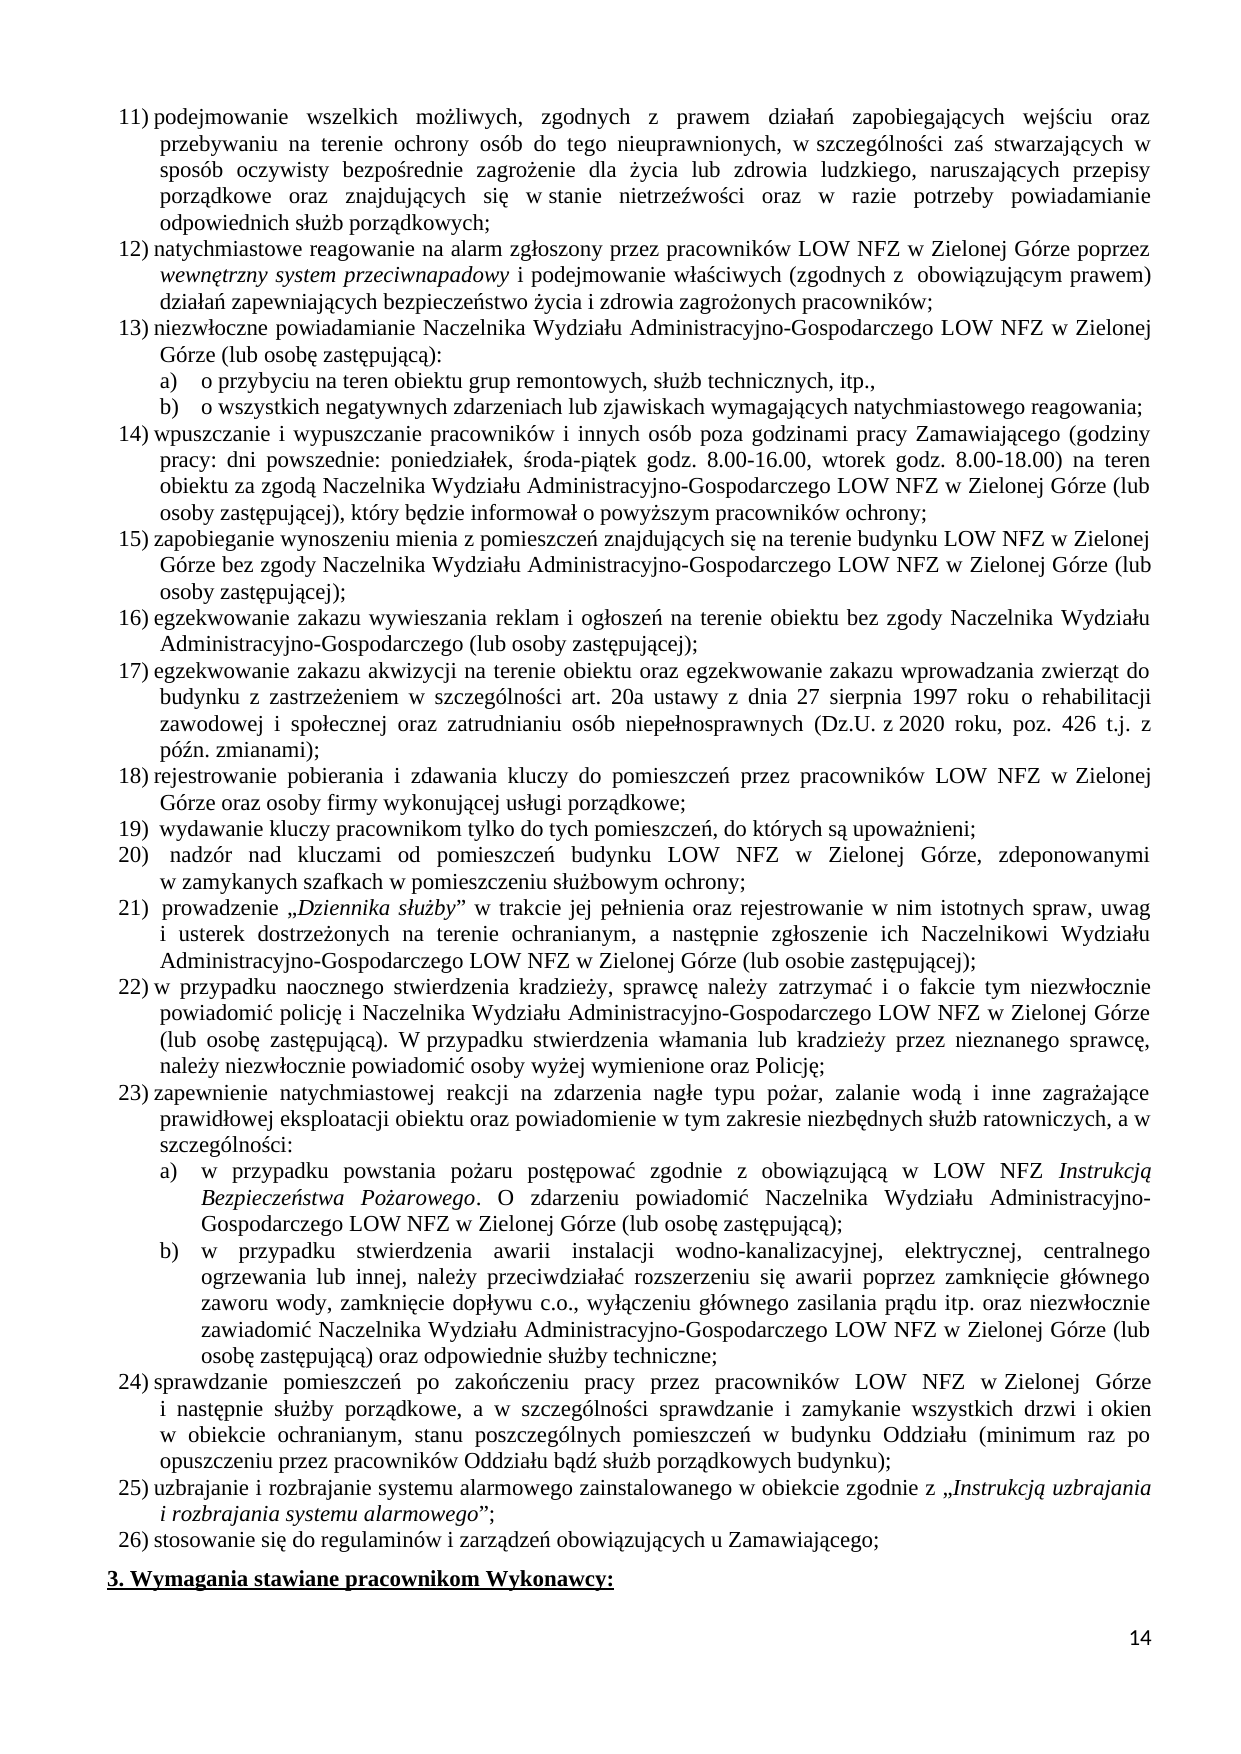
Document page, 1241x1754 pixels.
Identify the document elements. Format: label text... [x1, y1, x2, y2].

list uzbrajanie i rozbrajanie systemu alarmowego zainstalowanego w obiekcie zgodnie z „Instrukcją uzbrajania i rozbrajania systemu alarmowego”; [118, 1474, 1152, 1527]
list egzekwowanie zakazu wywieszania reklam i ogłoszeń na terenie obiektu bez zgody Naczelnika Wydziału Administracyjno-Gospodarczego (lub osoby zastępującej); [118, 604, 1152, 657]
list w przypadku powstania pożaru postępować zgodnie z obowiązującą w LOW NFZ Instrukcją Bezpieczeństwa Pożarowego. O zdarzeniu powiadomić Naczelnika Wydziału Administracyjno-Gospodarczego LOW NFZ w Zielonej Górze (lub osobę zastępującą); [159, 1158, 1152, 1237]
list wydawanie kluczy pracownikom tylko do tych pomieszczeń, do których są upoważnieni; [118, 815, 1152, 841]
list prowadzenie „Dziennika służby” w trakcie jej pełnienia oraz rejestrowanie w nim istotnych spraw, uwag i usterek dostrzeżonych na terenie ochranianym, a następnie zgłoszenie ich Naczelnikowi Wydziału Administracyjno-Gospodarczego LOW NFZ w Zielonej Górze (lub osobie zastępującej); [118, 894, 1152, 973]
list zapewnienie natychmiastowej reakcji na zdarzenia nagłe typu pożar, zalanie wodą i inne zagrażające prawidłowej eksploatacji obiektu oraz powiadomienie w tym zakresie niezbędnych służb ratowniczych, a w szczególności: [118, 1078, 1152, 1158]
list podejmowanie wszelkich możliwych, zgodnych z prawem działań zapobiegających wejściu oraz przebywaniu na terenie ochrony osób do tego nieuprawnionych, w szczególności zaś stwarzających w sposób oczywisty bezpośrednie zagrożenie dla życia lub zdrowia ludzkiego, naruszających przepisy porządkowe oraz znajdujących się w stanie nietrzeźwości oraz w razie potrzeby powiadamianie odpowiednich służb porządkowych; [118, 103, 1152, 235]
list egzekwowanie zakazu akwizycji na terenie obiektu oraz egzekwowanie zakazu wprowadzania zwierząt do budynku z zastrzeżeniem w szczególności art. 20a ustawy z dnia 27 sierpnia 1997 roku o rehabilitacji zawodowej i społecznej oraz zatrudnianiu osób niepełnosprawnych (Dz.U. z 2020 roku, poz. 426 t.j. z późn. zmianami); [118, 657, 1152, 762]
list w przypadku stwierdzenia awarii instalacji wodno-kanalizacyjnej, elektrycznej, centralnego ogrzewania lub innej, należy przeciwdziałać rozszerzeniu się awarii poprzez zamknięcie głównego zaworu wody, zamknięcie dopływu c.o., wyłączeniu głównego zasilania prądu itp. oraz niezwłocznie zawiadomić Naczelnika Wydziału Administracyjno-Gospodarczego LOW NFZ w Zielonej Górze (lub osobę zastępującą) oraz odpowiednie służby techniczne; [159, 1237, 1152, 1368]
text 3. Wymagania stawiane pracownikom Wykonawcy: [107, 1565, 1152, 1592]
list zapobieganie wynoszeniu mienia z pomieszczeń znajdujących się na terenie budynku LOW NFZ w Zielonej Górze bez zgody Naczelnika Wydziału Administracyjno-Gospodarczego LOW NFZ w Zielonej Górze (lub osoby zastępującej); [118, 525, 1152, 604]
list wpuszczanie i wypuszczanie pracowników i innych osób poza godzinami pracy Zamawiającego (godziny pracy: dni powszednie: poniedziałek, środa-piątek godz. 8.00-16.00, wtorek godz. 8.00-18.00) na teren obiektu za zgodą Naczelnika Wydziału Administracyjno-Gospodarczego LOW NFZ w Zielonej Górze (lub osoby zastępującej), który będzie informował o powyższym pracowników ochrony; [118, 420, 1152, 525]
list sprawdzanie pomieszczeń po zakończeniu pracy przez pracowników LOW NFZ w Zielonej Górze i następnie służby porządkowe, a w szczególności sprawdzanie i zamykanie wszystkich drzwi i okien w obiekcie ochranianym, stanu poszczególnych pomieszczeń w budynku Oddziału (minimum raz po opuszczeniu przez pracowników Oddziału bądź służb porządkowych budynku); [118, 1368, 1152, 1474]
list niezwłoczne powiadamianie Naczelnika Wydziału Administracyjno-Gospodarczego LOW NFZ w Zielonej Górze (lub osobę zastępującą): [118, 314, 1152, 367]
list nadzór nad kluczami od pomieszczeń budynku LOW NFZ w Zielonej Górze, zdeponowanymi w zamykanych szafkach w pomieszczeniu służbowym ochrony; [118, 841, 1152, 894]
list rejestrowanie pobierania i zdawania kluczy do pomieszczeń przez pracowników LOW NFZ w Zielonej Górze oraz osoby firmy wykonującej usługi porządkowe; [118, 762, 1152, 815]
list w przypadku naocznego stwierdzenia kradzieży, sprawcę należy zatrzymać i o fakcie tym niezwłocznie powiadomić policję i Naczelnika Wydziału Administracyjno-Gospodarczego LOW NFZ w Zielonej Górze (lub osobę zastępującą). W przypadku stwierdzenia włamania lub kradzieży przez nieznanego sprawcę, należy niezwłocznie powiadomić osoby wyżej wymienione oraz Policję; [118, 973, 1152, 1078]
list natychmiastowe reagowanie na alarm zgłoszony przez pracowników LOW NFZ w Zielonej Górze poprzez wewnętrzny system przeciwnapadowy i podejmowanie właściwych (zgodnych z obowiązującym prawem) działań zapewniających bezpieczeństwo życia i zdrowia zagrożonych pracowników; [118, 235, 1152, 314]
list o przybyciu na teren obiektu grup remontowych, służb technicznych, itp., [159, 367, 1152, 393]
list o wszystkich negatywnych zdarzeniach lub zjawiskach wymagających natychmiastowego reagowania; [159, 393, 1152, 420]
list stosowanie się do regulaminów i zarządzeń obowiązujących u Zamawiającego; [118, 1527, 1152, 1553]
